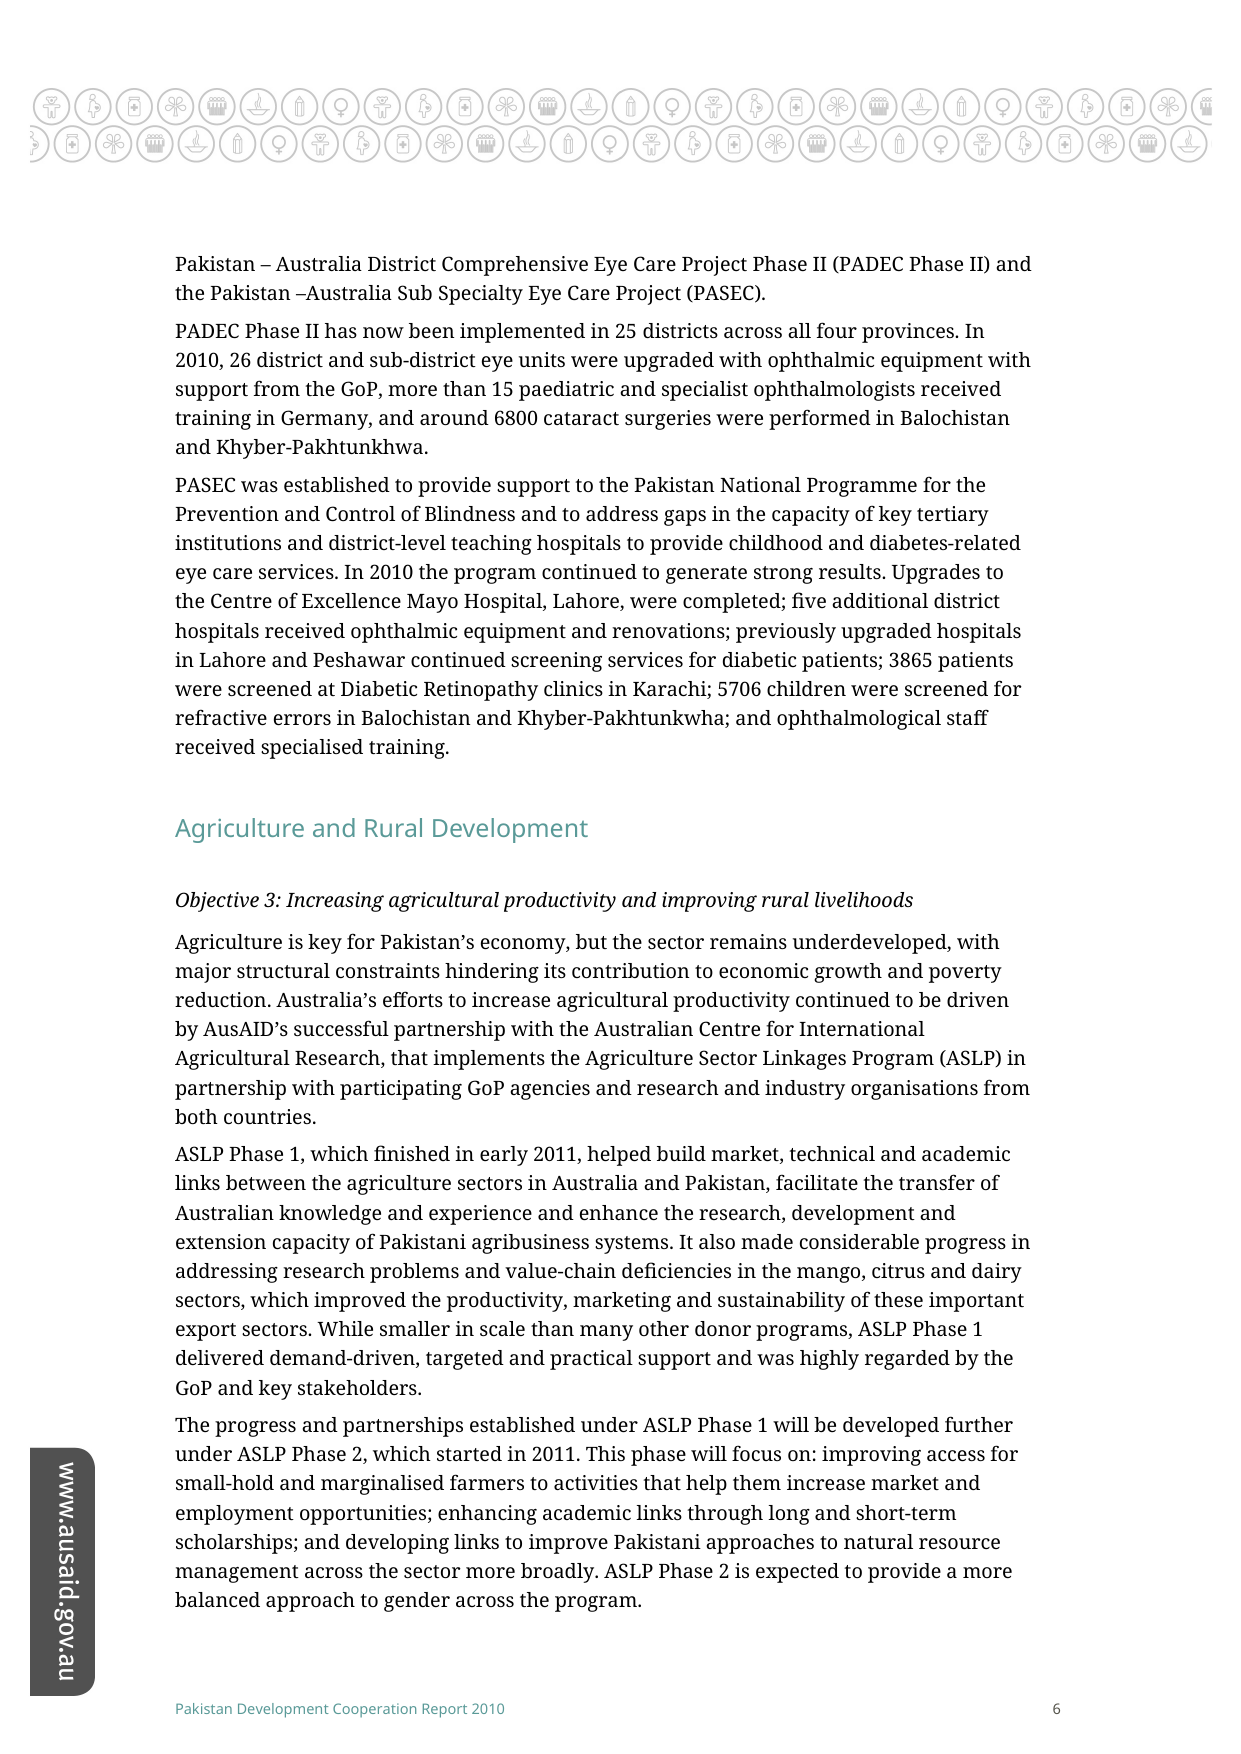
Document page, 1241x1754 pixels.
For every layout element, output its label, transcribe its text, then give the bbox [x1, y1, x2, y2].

text PADEC Phase II has now been implemented in 25 districts across all four provinces. In 2010, 26 district and sub-district eye units were upgraded with ophthalmic equipment with support from the GoP, more than 15 paediatric and specialist ophthalmologists received training in Germany, and around 6800 cataract surgeries were performed in Balochistan and Khyber-Pakhtunkhwa. [175, 315, 1038, 461]
text ASLP Phase 1, which finished in early 2011, helped build market, technical and academic links between the agriculture sectors in Australia and Pakistan, facilitate the transfer of Australian knowledge and experience and enhance the research, development and extension capacity of Pakistani agribusiness systems. It also made considerable progress in addressing research problems and value-chain deficiencies in the mango, citrus and dairy sectors, which improved the productivity, marketing and sustainability of these important export sectors. While smaller in scale than many other donor programs, ASLP Phase 1 delivered demand-driven, targeted and practical support and was highly regarded by the GoP and key stakeholders. [175, 1138, 1038, 1401]
text PASEC was established to provide support to the Pakistan National Programme for the Prevention and Control of Blindness and to address gaps in the capacity of key tertiary institutions and district-level teaching hospitals to provide childhood and diabetes-related eye care services. In 2010 the program continued to generate strong results. Upgrades to the Centre of Excellence Mayo Hospital, Lahore, were completed; five additional district hospitals received ophthalmic equipment and renovations; previously upgraded hospitals in Lahore and Peshawar continued screening services for diabetic patients; 3865 patients were screened at Diabetic Retinopathy clinics in Karachi; 5706 children were screened for refractive errors in Balochistan and Khyber-Pakhtunkwha; and ophthalmological staff received specialised training. [175, 469, 1038, 761]
text Agriculture and Rural Development [175, 811, 1038, 844]
text The progress and partnerships established under ASLP Phase 1 will be developed further under ASLP Phase 2, which started in 2011. This phase will focus on: improving access for small-hold and marginalised farmers to activities that help them increase market and employment opportunities; enhancing academic links through long and short-term scholarships; and developing links to improve Pakistani approaches to natural resource management across the sector more broadly. ASLP Phase 2 is expected to provide a more balanced approach to gender across the program. [175, 1409, 1038, 1613]
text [175, 248, 1038, 306]
text Objective 3: Increasing agricultural productivity and improving rural livelihoods [175, 884, 1038, 913]
text Agriculture is key for Pakistan’s economy, but the sector remains underdeveloped, with major structural constraints hindering its contribution to economic growth and poverty reduction. Australia’s efforts to increase agricultural productivity continued to be driven by AusAID’s successful partnership with the Australian Centre for International Agricultural Research, that implements the Agriculture Sector Linkages Program (ASLP) in partnership with participating GoP agencies and research and industry organisations from both countries. [175, 926, 1038, 1130]
